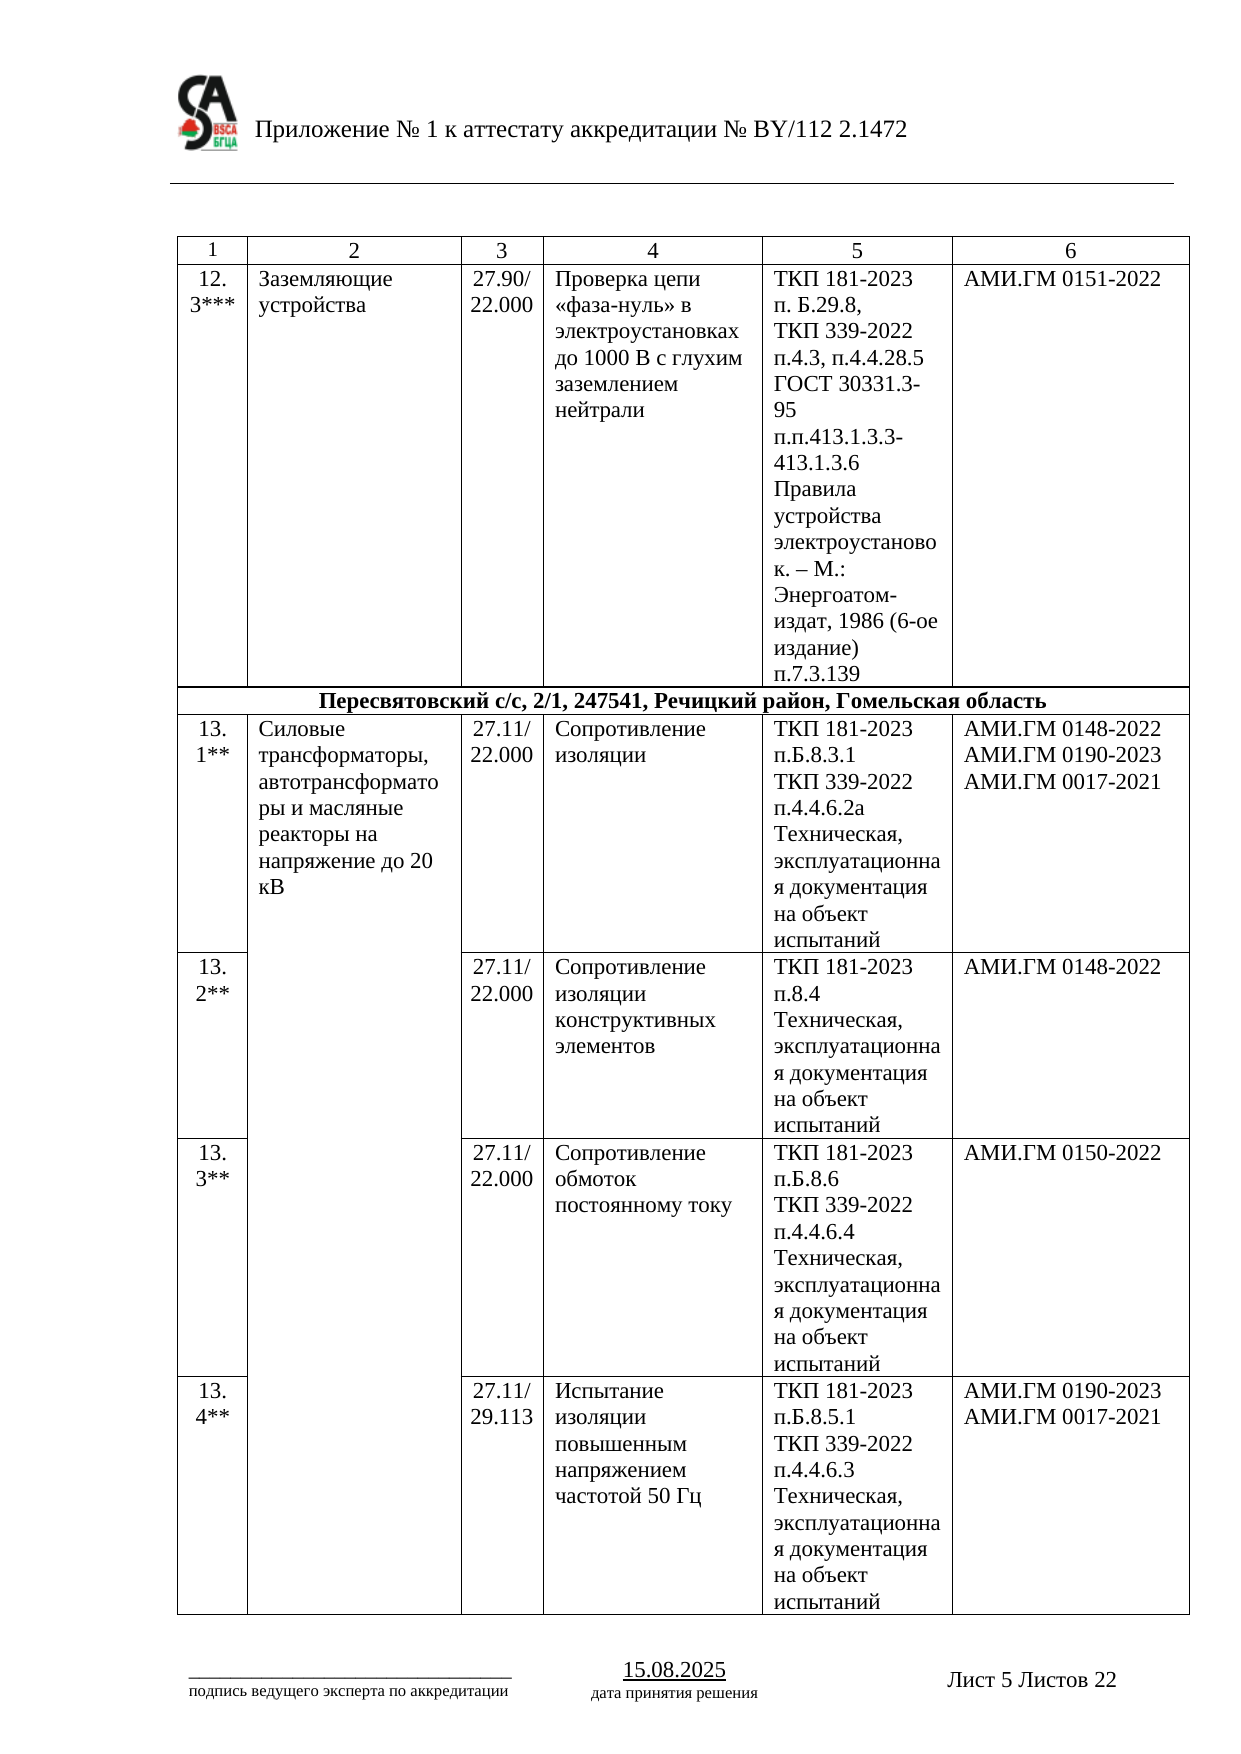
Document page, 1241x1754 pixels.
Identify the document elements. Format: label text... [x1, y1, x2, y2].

table_cell ТКП 181-2023 п.Б.8.6 ТКП 339-2022 п.4.4.6.4 Техническая, эксплуатационная документация на объект испытаний [763, 1139, 952, 1376]
table_cell 27.11/ 22.000 [462, 715, 543, 952]
table_cell АМИ.ГМ 0148-2022 АМИ.ГМ 0190-2023 АМИ.ГМ 0017-2021 [953, 715, 1189, 952]
table_cell Испытание изоляции повышенным напряжением частотой 50 Гц [544, 1377, 762, 1614]
table_cell Сопротивление изоляции конструктивных элементов [544, 953, 762, 1138]
table_cell 13.2** [178, 953, 247, 1138]
table_cell ТКП 181-2023 п. Б.29.8, ТКП 339-2022 п.4.3, п.4.4.28.5 ГОСТ 30331.3-95 п.п.413.1.3.3-413.1.3.6 Правила устройства электроустановок. – М.: Энергоатом-издат, 1986 (6-ое издание) п.7.3.139 [763, 265, 952, 686]
table_cell ТКП 181-2023 п.Б.8.3.1 ТКП 339-2022 п.4.4.6.2а Техническая, эксплуатационная документация на объект испытаний [763, 715, 952, 952]
table_cell Пересвятовский с/с, 2/1, 247541, Речицкий район, Гомельская область [178, 688, 1189, 714]
table_cell АМИ.ГМ 0151-2022 [953, 265, 1189, 686]
picture [177, 73, 239, 151]
table_header 6 [953, 237, 1189, 264]
table_header 3 [462, 237, 543, 264]
table_cell 13.3** [178, 1139, 247, 1376]
table_cell 27.11/ 22.000 [462, 1139, 543, 1376]
table_cell Заземляющие устройства [248, 265, 461, 686]
table_cell 12.3*** [178, 265, 247, 686]
table_cell Силовые трансформаторы, автотрансформаторы и масляные реакторы на напряжение до 20 кВ [248, 715, 461, 1614]
table_cell Проверка цепи «фаза-нуль» в электроустановках до 1000 В с глухим заземлением нейтрали [544, 265, 762, 686]
table_cell АМИ.ГМ 0148-2022 [953, 953, 1189, 1138]
table_cell 27.11/ 29.113 [462, 1377, 543, 1614]
table_cell Сопротивление изоляции [544, 715, 762, 952]
table_cell ТКП 181-2023 п.8.4 Техническая, эксплуатационная документация на объект испытаний [763, 953, 952, 1138]
table_cell 13.4** [178, 1377, 247, 1614]
table_header 2 [248, 237, 461, 264]
table_header 4 [544, 237, 762, 264]
table_cell АМИ.ГМ 0190-2023 АМИ.ГМ 0017-2021 [953, 1377, 1189, 1614]
table_header 5 [763, 237, 952, 264]
table_cell ТКП 181-2023 п.Б.8.5.1 ТКП 339-2022 п.4.4.6.3 Техническая, эксплуатационная документация на объект испытаний [763, 1377, 952, 1614]
table_cell 13.1** [178, 715, 247, 952]
table_header 1 [178, 237, 247, 264]
table_cell Сопротивление обмоток постоянному току [544, 1139, 762, 1376]
table_cell 27.11/ 22.000 [462, 953, 543, 1138]
table_cell АМИ.ГМ 0150-2022 [953, 1139, 1189, 1376]
table_cell 27.90/ 22.000 [462, 265, 543, 686]
